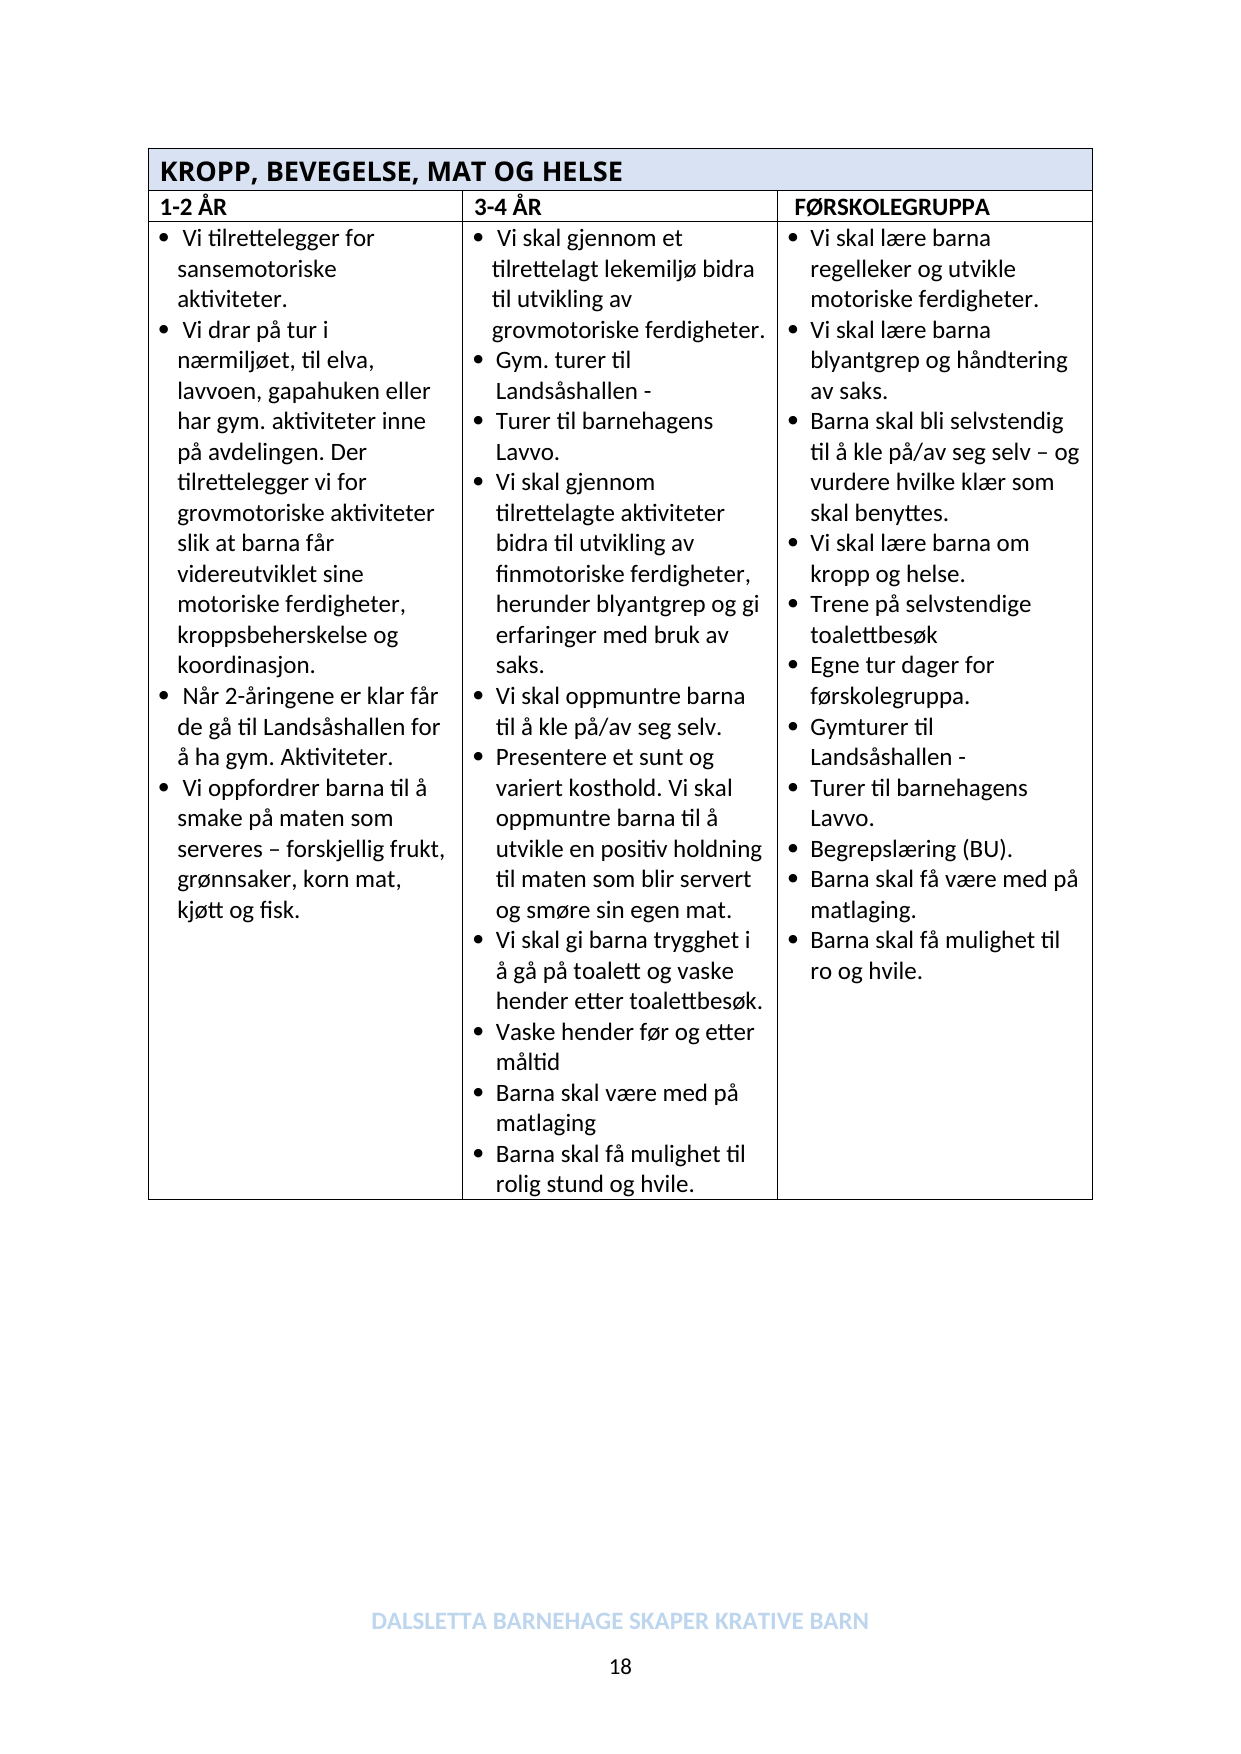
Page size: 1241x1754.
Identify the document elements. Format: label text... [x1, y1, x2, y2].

table_header KROPP, BEVEGELSE, MAT OG HELSE [149, 149, 1092, 190]
table_cell Vi tilrettelegger for sansemotoriske aktiviteter. Vi drar på tur i nærmiljøet, til elva, lavvoen, gapahuken eller har gym. aktiviteter inne på avdelingen. Der tilrettelegger vi for grovmotoriske aktiviteter slik at barna får videreutviklet sine motoriske ferdigheter, kroppsbeherskelse og koordinasjon. Når 2-åringene er klar får de gå til Landsåshallen for å ha gym. Aktiviteter. Vi oppfordrer barna til å smake på maten som serveres – forskjellig frukt, grønnsaker, korn mat, kjøtt og fisk. [149, 222, 462, 1199]
table_cell FØRSKOLEGRUPPA [778, 191, 1092, 221]
table_cell Vi skal lære barna regelleker og utvikle motoriske ferdigheter. Vi skal lære barna blyantgrep og håndtering av saks. Barna skal bli selvstendig til å kle på/av seg selv – og vurdere hvilke klær som skal benyttes. Vi skal lære barna om kropp og helse. Trene på selvstendige toalettbesøk Egne tur dager for førskolegruppa. Gymturer til Landsåshallen - Turer til barnehagens Lavvo. Begrepslæring (BU). Barna skal få være med på matlaging. Barna skal få mulighet til ro og hvile. [778, 222, 1092, 1199]
table_cell 3-4 ÅR [463, 191, 777, 221]
table_cell 1-2 ÅR [149, 191, 462, 221]
table_cell Vi skal gjennom et tilrettelagt lekemiljø bidra til utvikling av grovmotoriske ferdigheter. Gym. turer til Landsåshallen - Turer til barnehagens Lavvo. Vi skal gjennom tilrettelagte aktiviteter bidra til utvikling av finmotoriske ferdigheter, herunder blyantgrep og gi erfaringer med bruk av saks. Vi skal oppmuntre barna til å kle på/av seg selv. Presentere et sunt og variert kosthold. Vi skal oppmuntre barna til å utvikle en positiv holdning til maten som blir servert og smøre sin egen mat. Vi skal gi barna trygghet i å gå på toalett og vaske hender etter toalettbesøk. Vaske hender før og etter måltid Barna skal være med på matlaging Barna skal få mulighet til rolig stund og hvile. [463, 222, 777, 1199]
